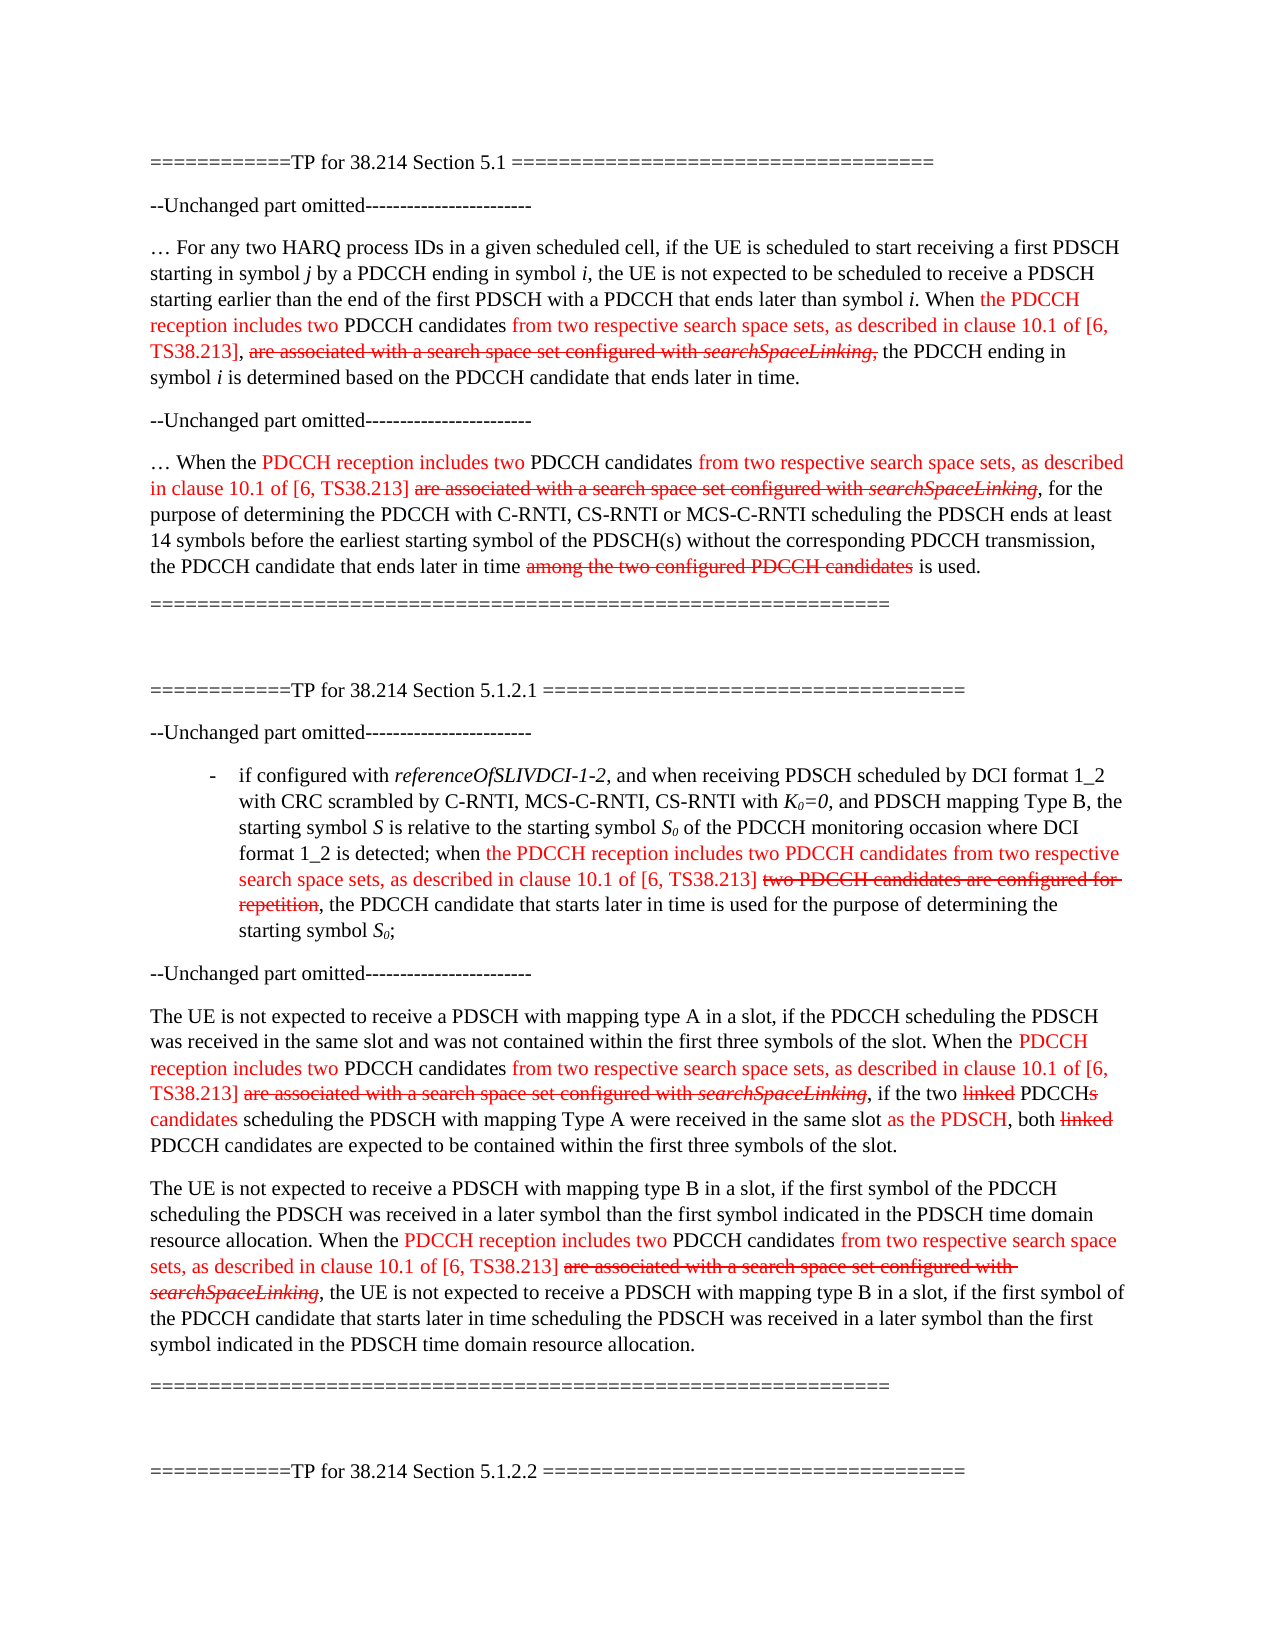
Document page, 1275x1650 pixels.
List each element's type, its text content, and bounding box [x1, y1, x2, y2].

text The UE is not expected to receive a PDSCH with mapping type A in a slot, if the PDCCH scheduling the PDSCH was received in the same slot and was not contained within the first three symbols of the slot. When the PDCCH reception includes two PDCCH candidates from two respective search space sets, as described in clause 10.1 of [6, TS38.213] are associated with a search space set configured with searchSpaceLinking, if the two linked PDCCHs candidates scheduling the PDSCH with mapping Type A were received in the same slot as the PDSCH, both linked PDCCH candidates are expected to be contained within the first three symbols of the slot. [150, 1003, 1125, 1157]
text ============TP for 38.214 Section 5.1 ==================================== [150, 150, 1125, 174]
text The UE is not expected to receive a PDSCH with mapping type B in a slot, if the first symbol of the PDCCH scheduling the PDSCH was received in a later symbol than the first symbol indicated in the PDSCH time domain resource allocation. When the PDCCH reception includes two PDCCH candidates from two respective search space sets, as described in clause 10.1 of [6, TS38.213] are associated with a search space set configured with searchSpaceLinking, the UE is not expected to receive a PDSCH with mapping type B in a slot, if the first symbol of the PDCCH candidate that starts later in time scheduling the PDSCH was received in a later symbol than the first symbol indicated in the PDSCH time domain resource allocation. [150, 1176, 1125, 1356]
text =============================================================== [150, 1374, 1125, 1398]
text - if configured with referenceOfSLIVDCI-1-2, and when receiving PDSCH scheduled by DCI format 1_2 with CRC scrambled by C-RNTI, MCS-C-RNTI, CS-RNTI with K0=0, and PDSCH mapping Type B, the starting symbol S is relative to the starting symbol S0 of the PDCCH monitoring occasion where DCI format 1_2 is detected; when the PDCCH reception includes two PDCCH candidates from two respective search space sets, as described in clause 10.1 of [6, TS38.213] two PDCCH candidates are configured for repetition, the PDCCH candidate that starts later in time is used for the purpose of determining the starting symbol S0; [209, 763, 1125, 942]
text ============TP for 38.214 Section 5.1.2.2 ==================================== [150, 1459, 1125, 1483]
text --Unchanged part omitted------------------------ [150, 193, 1125, 217]
text =============================================================== [150, 592, 1125, 616]
text --Unchanged part omitted------------------------ [150, 961, 1125, 985]
text … For any two HARQ process IDs in a given scheduled cell, if the UE is scheduled to start receiving a first PDSCH starting in symbol j by a PDCCH ending in symbol i, the UE is not expected to be scheduled to receive a PDSCH starting earlier than the end of the first PDSCH with a PDCCH that ends later than symbol i. When the PDCCH reception includes two PDCCH candidates from two respective search space sets, as described in clause 10.1 of [6, TS38.213], are associated with a search space set configured with searchSpaceLinking, the PDCCH ending in symbol i is determined based on the PDCCH candidate that ends later in time. [150, 235, 1125, 389]
text --Unchanged part omitted------------------------ [150, 720, 1125, 744]
text ============TP for 38.214 Section 5.1.2.1 ==================================== [150, 677, 1125, 702]
text --Unchanged part omitted------------------------ [150, 407, 1125, 432]
text … When the PDCCH reception includes two PDCCH candidates from two respective search space sets, as described in clause 10.1 of [6, TS38.213] are associated with a search space set configured with searchSpaceLinking, for the purpose of determining the PDCCH with C-RNTI, CS-RNTI or MCS-C-RNTI scheduling the PDSCH ends at least 14 symbols before the earliest starting symbol of the PDSCH(s) without the corresponding PDCCH transmission, the PDCCH candidate that ends later in time among the two configured PDCCH candidates is used. [150, 450, 1125, 578]
